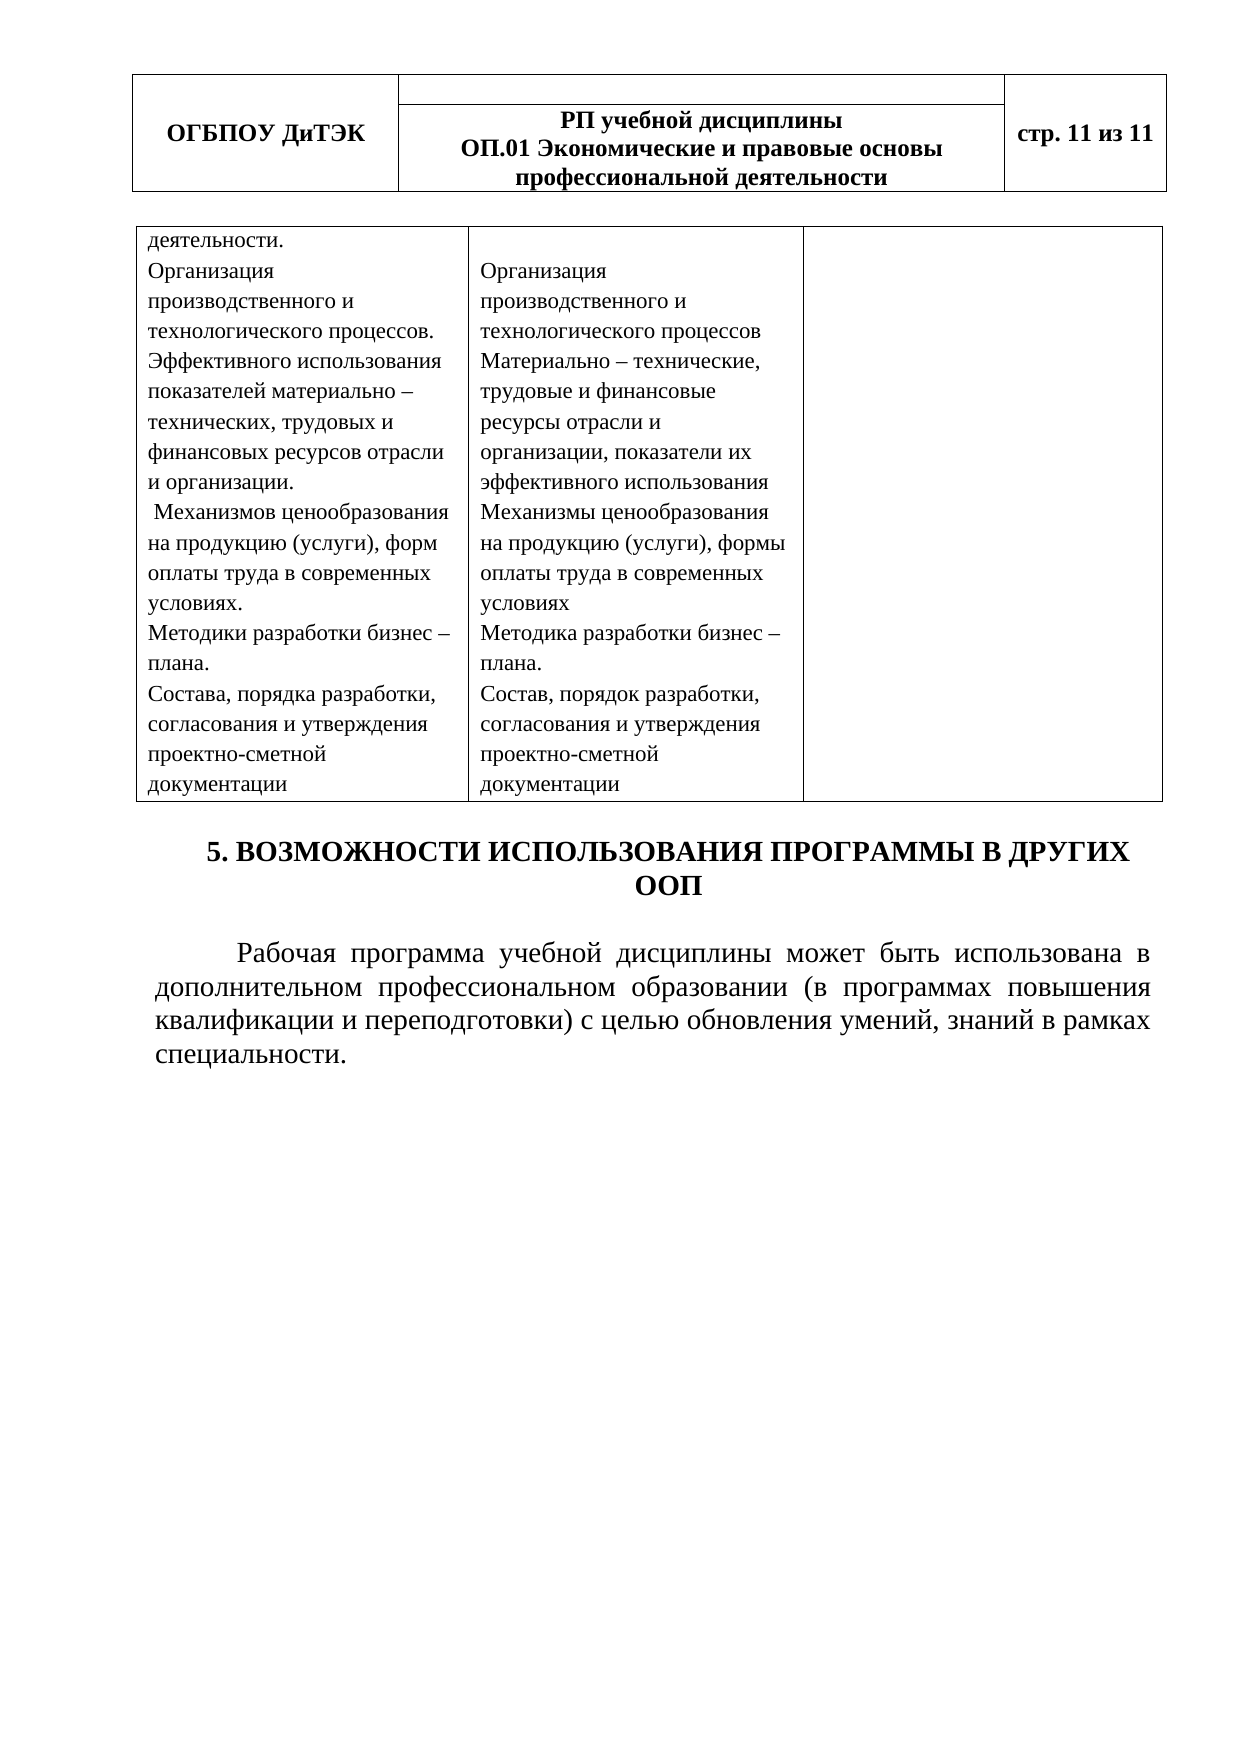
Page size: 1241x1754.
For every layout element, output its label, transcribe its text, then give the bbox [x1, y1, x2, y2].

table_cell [137, 227, 468, 801]
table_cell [804, 227, 1162, 801]
text 5. ВОЗМОЖНОСТИ ИСПОЛЬЗОВАНИЯ ПРОГРАММЫ В ДРУГИХ ООП [185, 834, 1152, 902]
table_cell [469, 227, 803, 801]
text Рабочая программа учебной дисциплины может быть использована в дополнительном профессиональном образовании (в программах повышения квалификации и переподготовки) с целью обновления умений, знаний в рамках специальности. [155, 935, 1152, 1069]
